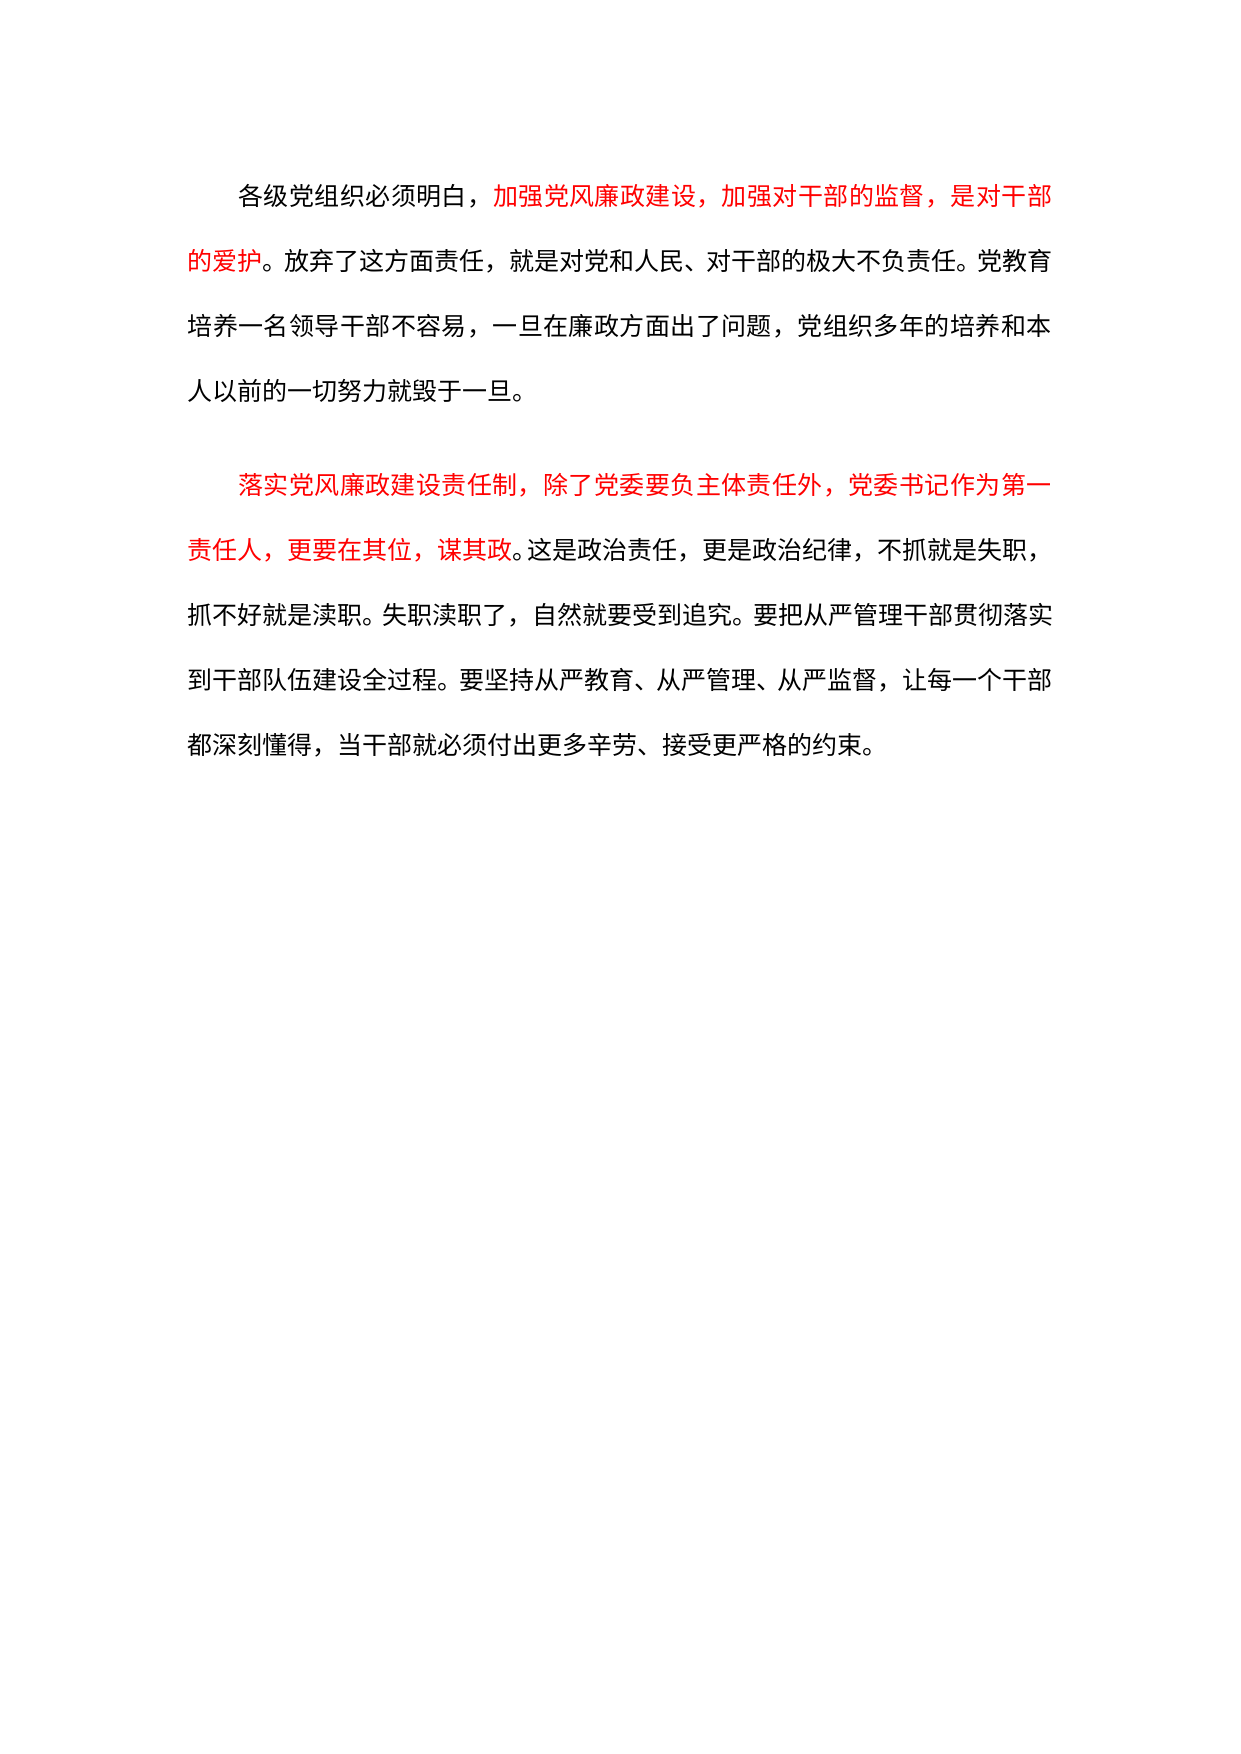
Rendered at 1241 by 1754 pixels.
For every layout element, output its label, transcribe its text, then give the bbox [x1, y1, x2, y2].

text 翻看中央纪委监察部网站最近发布的4期“每周通报”可以发现，下属“犯了事”，领导被问责的案例不在少数。 [187, 162, 1053, 292]
text 各级党组织必须明白，加强党风廉政建设，加强对干部的监督，是对干部的爱护。放弃了这方面责任，就是对党和人民、对干部的极大不负责任。党教育培养一名领导干部不容易，一旦在廉政方面出了问题，党组织多年的培养和本人以前的一切努力就毁于一旦。 [187, 321, 1053, 581]
text 落实党风廉政建设责任制，除了党委要负主体责任外，党委书记作为第一责任人，更要在其位，谋其政。这是政治责任，更是政治纪律，不抓就是失职，抓不好就是渎职。失职渎职了，自然就要受到追究。要把从严管理干部贯彻落实到干部队伍建设全过程。要坚持从严教育、从严管理、从严监督，让每一个干部都深刻懂得，当干部就必须付出更多辛劳、接受更严格的约束。 [187, 610, 1053, 935]
